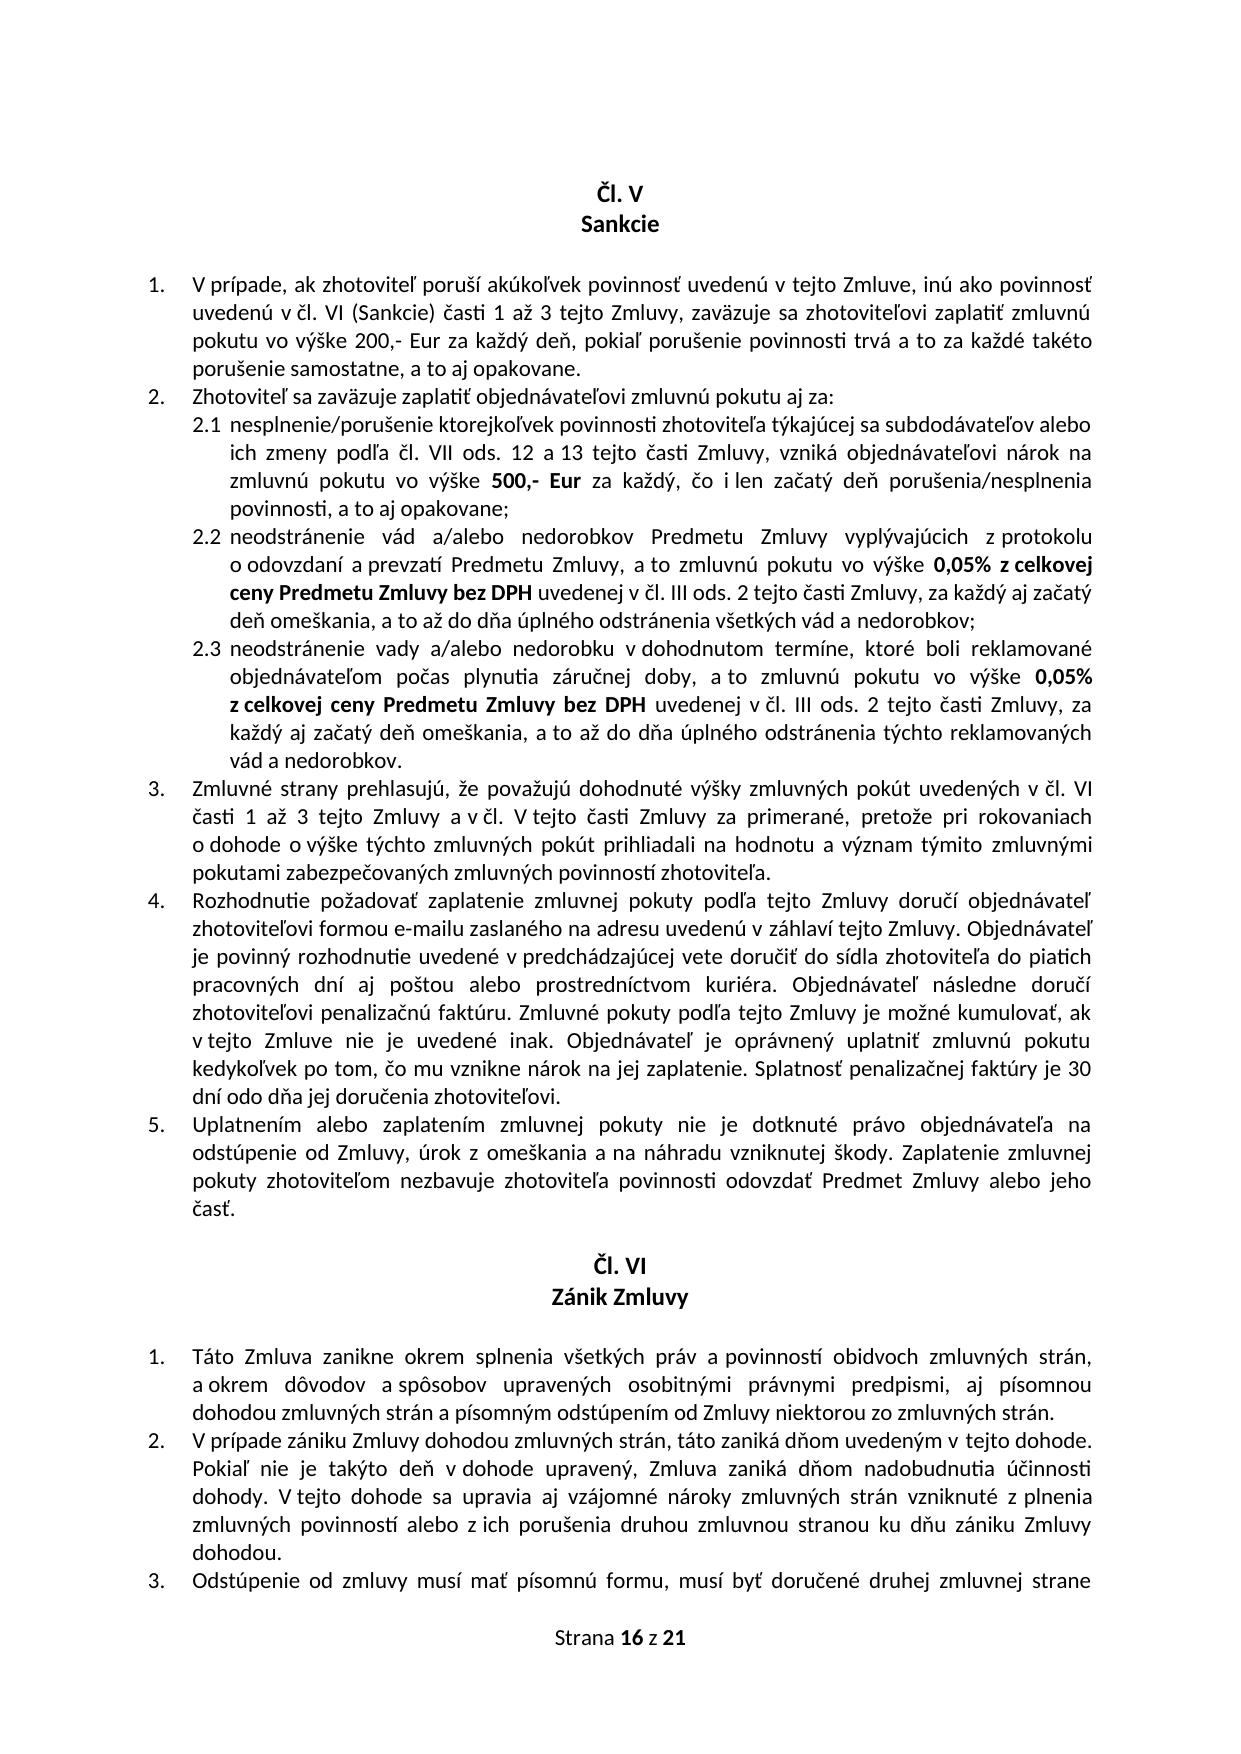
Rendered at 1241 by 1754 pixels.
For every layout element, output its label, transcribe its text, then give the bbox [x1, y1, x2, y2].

text Sankcie [148, 209, 1093, 239]
list Zmluvné strany prehlasujú, že považujú dohodnuté výšky zmluvných pokút uvedených v čl. VI časti 1 až 3 tejto Zmluvy a v čl. V tejto časti Zmluvy za primerané, pretože pri rokovaniach o dohode o výške týchto zmluvných pokút prihliadali na hodnotu a význam týmito zmluvnými pokutami zabezpečovaných zmluvných povinností zhotoviteľa. [148, 774, 1093, 886]
text Čl. VI [148, 1250, 1093, 1281]
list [148, 1566, 1093, 1594]
list V prípade, ak zhotoviteľ poruší akúkoľvek povinnosť uvedenú v tejto Zmluve, inú ako povinnosť uvedenú v čl. VI (Sankcie) časti 1 až 3 tejto Zmluvy, zaväzuje sa zhotoviteľovi zaplatiť zmluvnú pokutu vo výške 200,- Eur za každý deň, pokiaľ porušenie povinnosti trvá a to za každé takéto porušenie samostatne, a to aj opakovane. [148, 270, 1093, 382]
list Táto Zmluva zanikne okrem splnenia všetkých práv a povinností obidvoch zmluvných strán, a okrem dôvodov a spôsobov upravených osobitnými právnymi predpismi, aj písomnou dohodou zmluvných strán a písomným odstúpením od Zmluvy niektorou zo zmluvných strán. [148, 1342, 1093, 1426]
list V prípade zániku Zmluvy dohodou zmluvných strán, táto zaniká dňom uvedeným v tejto dohode. Pokiaľ nie je takýto deň v dohode upravený, Zmluva zaniká dňom nadobudnutia účinnosti dohody. V tejto dohode sa upravia aj vzájomné nároky zmluvných strán vzniknuté z plnenia zmluvných povinností alebo z ich porušenia druhou zmluvnou stranou ku dňu zániku Zmluvy dohodou. [148, 1426, 1093, 1566]
list Uplatnením alebo zaplatením zmluvnej pokuty nie je dotknuté právo objednávateľa na odstúpenie od Zmluvy, úrok z omeškania a na náhradu vzniknutej škody. Zaplatenie zmluvnej pokuty zhotoviteľom nezbavuje zhotoviteľa povinnosti odovzdať Predmet Zmluvy alebo jeho časť. [148, 1110, 1093, 1222]
text Zánik Zmluvy [148, 1281, 1093, 1311]
list Rozhodnutie požadovať zaplatenie zmluvnej pokuty podľa tejto Zmluvy doručí objednávateľ zhotoviteľovi formou e-mailu zaslaného na adresu uvedenú v záhlaví tejto Zmluvy. Objednávateľ je povinný rozhodnutie uvedené v predchádzajúcej vete doručiť do sídla zhotoviteľa do piatich pracovných dní aj poštou alebo prostredníctvom kuriéra. Objednávateľ následne doručí zhotoviteľovi penalizačnú faktúru. Zmluvné pokuty podľa tejto Zmluvy je možné kumulovať, ak v tejto Zmluve nie je uvedené inak. Objednávateľ je oprávnený uplatniť zmluvnú pokutu kedykoľvek po tom, čo mu vznikne nárok na jej zaplatenie. Splatnosť penalizačnej faktúry je 30 dní odo dňa jej doručenia zhotoviteľovi. [148, 886, 1093, 1110]
list neodstránenie vady a/alebo nedorobku v dohodnutom termíne, ktoré boli reklamované objednávateľom počas plynutia záručnej doby, a to zmluvnú pokutu vo výške 0,05% z celkovej ceny Predmetu Zmluvy bez DPH uvedenej v čl. III ods. 2 tejto časti Zmluvy, za každý aj začatý deň omeškania, a to až do dňa úplného odstránenia týchto reklamovaných vád a nedorobkov. [192, 634, 1093, 774]
list nesplnenie/porušenie ktorejkoľvek povinnosti zhotoviteľa týkajúcej sa subdodávateľov alebo ich zmeny podľa čl. VII ods. 12 a 13 tejto časti Zmluvy, vzniká objednávateľovi nárok na zmluvnú pokutu vo výške 500,- Eur za každý, čo i len začatý deň porušenia/nesplnenia povinnosti, a to aj opakovane; [192, 410, 1093, 522]
text Čl. V [148, 178, 1093, 209]
list neodstránenie vád a/alebo nedorobkov Predmetu Zmluvy vyplývajúcich z protokolu o odovzdaní a prevzatí Predmetu Zmluvy, a to zmluvnú pokutu vo výške 0,05% z celkovej ceny Predmetu Zmluvy bez DPH uvedenej v čl. III ods. 2 tejto časti Zmluvy, za každý aj začatý deň omeškania, a to až do dňa úplného odstránenia všetkých vád a nedorobkov; [192, 522, 1093, 634]
list Zhotoviteľ sa zaväzuje zaplatiť objednávateľovi zmluvnú pokutu aj za: [148, 382, 1093, 410]
